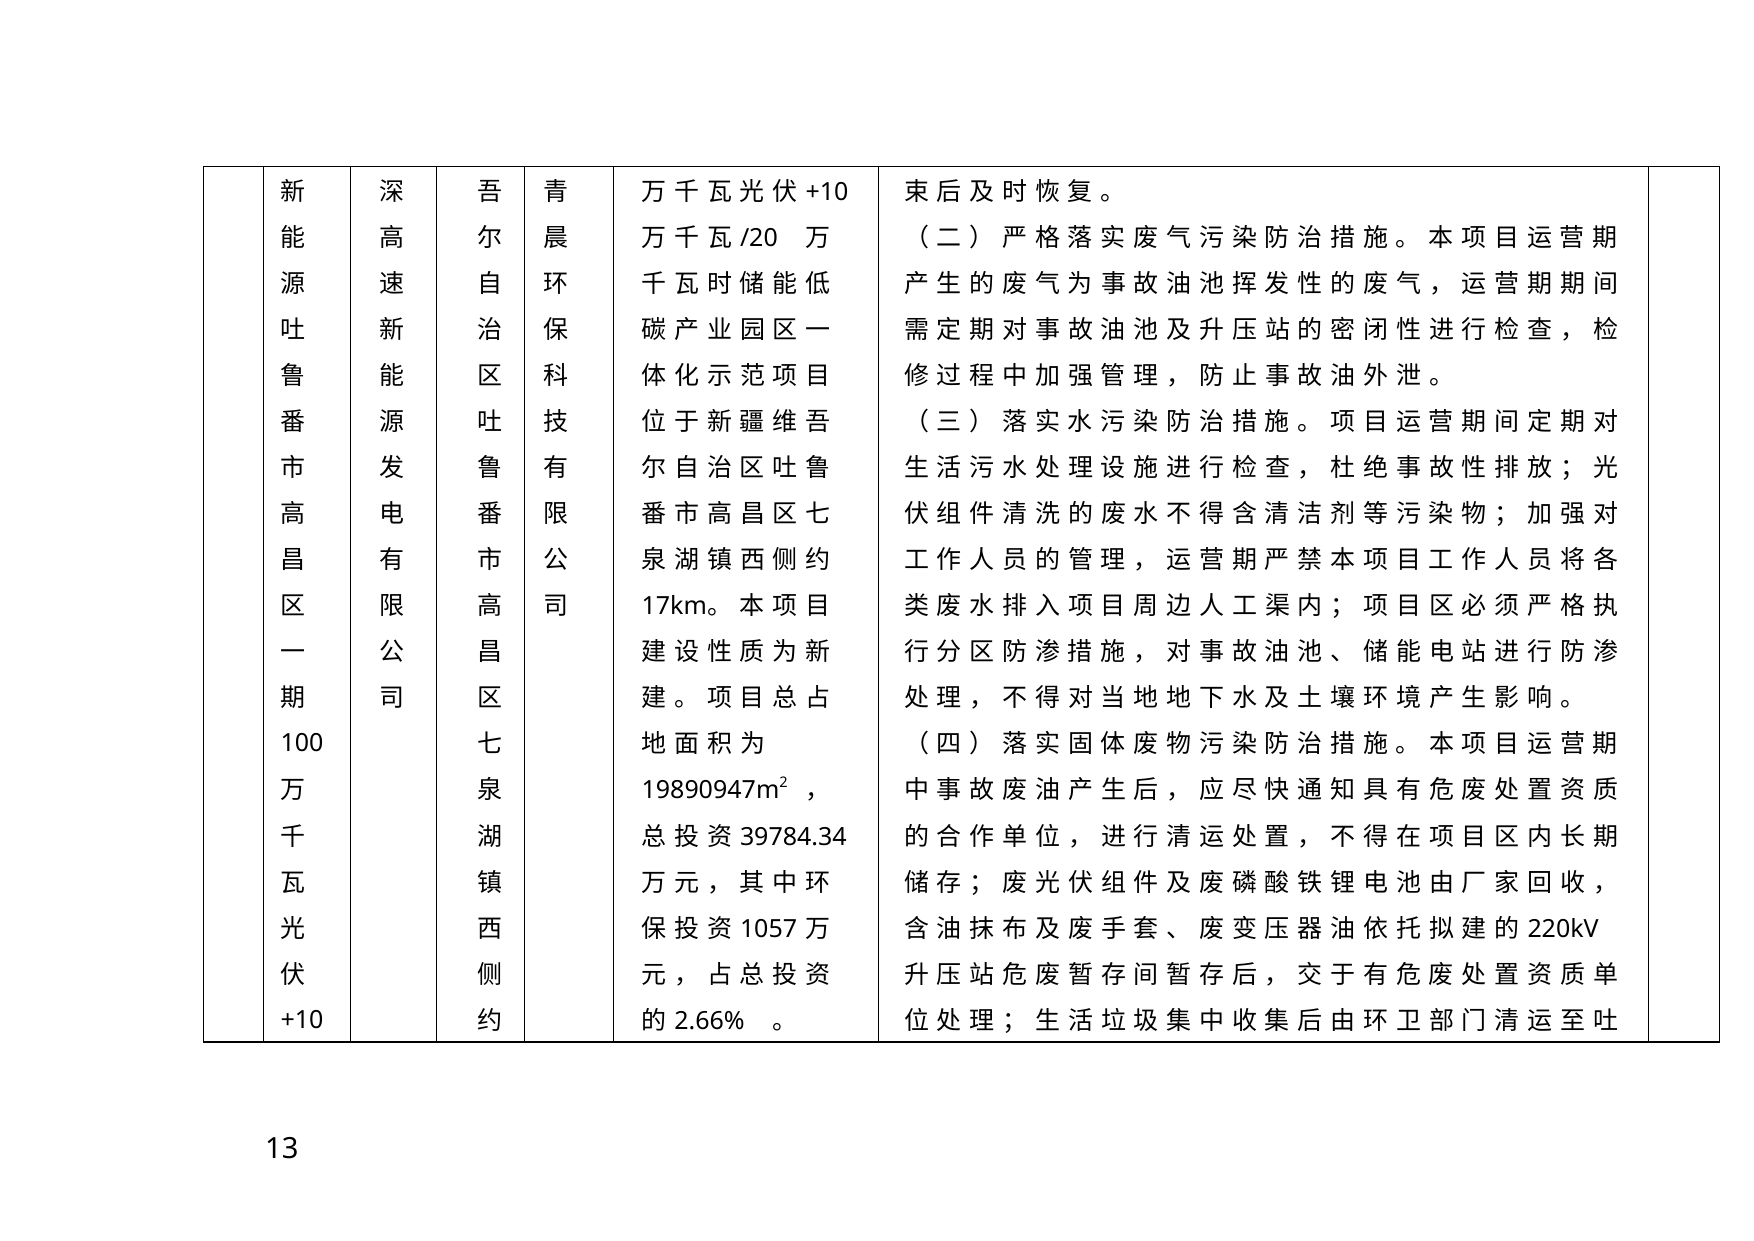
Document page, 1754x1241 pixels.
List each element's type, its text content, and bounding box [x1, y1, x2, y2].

table_cell [1649, 167, 1719, 1041]
table_cell 吐鲁番深高速新能源发电有限公司 [351, 167, 436, 1041]
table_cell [264, 167, 350, 1041]
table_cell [614, 167, 878, 1041]
table_cell 新疆创青晨环保科技有限公司 [525, 167, 613, 1041]
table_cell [879, 167, 1648, 1041]
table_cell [437, 167, 524, 1041]
table_cell 5 [204, 167, 263, 1041]
